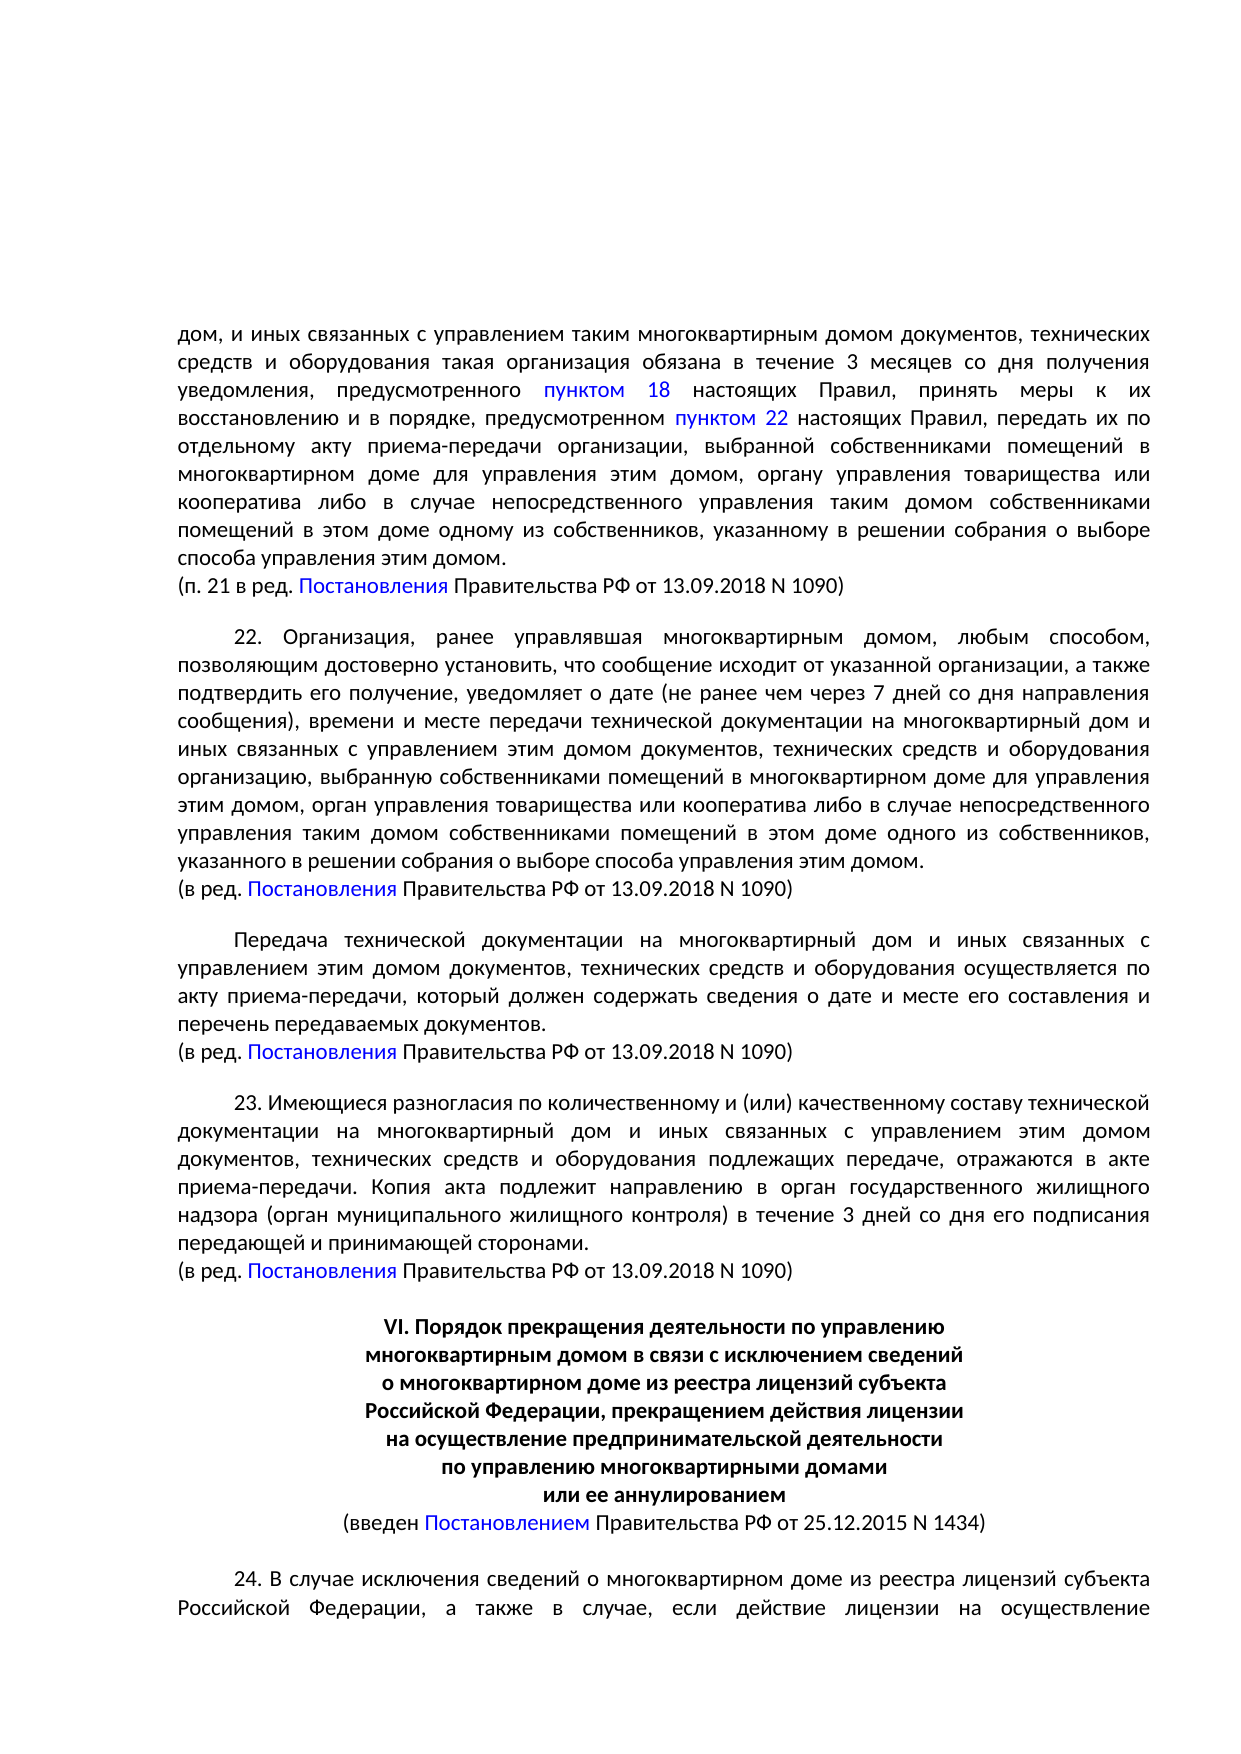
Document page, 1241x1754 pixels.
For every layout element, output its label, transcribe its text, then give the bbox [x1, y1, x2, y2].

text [177, 319, 1152, 571]
text 22. Организация, ранее управлявшая многоквартирным домом, любым способом, позволяющим достоверно установить, что сообщение исходит от указанной организации, а также подтвердить его получение, уведомляет о дате (не ранее чем через 7 дней со дня направления сообщения), времени и месте передачи технической документации на многоквартирный дом и иных связанных с управлением этим домом документов, технических средств и оборудования организацию, выбранную собственниками помещений в многоквартирном доме для управления этим домом, орган управления товарищества или кооператива либо в случае непосредственного управления таким домом собственниками помещений в этом доме одного из собственников, указанного в решении собрания о выборе способа управления этим домом. [177, 622, 1152, 874]
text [177, 1564, 1152, 1621]
text (в ред. Постановления Правительства РФ от 13.09.2018 N 1090) [177, 1037, 1152, 1065]
text (введен Постановлением Правительства РФ от 25.12.2015 N 1434) [177, 1508, 1152, 1537]
title на осуществление предпринимательской деятельности [177, 1424, 1152, 1452]
title Российской Федерации, прекращением действия лицензии [177, 1396, 1152, 1424]
title по управлению многоквартирными домами [177, 1452, 1152, 1481]
text 23. Имеющиеся разногласия по количественному и (или) качественному составу технической документации на многоквартирный дом и иных связанных с управлением этим домом документов, технических средств и оборудования подлежащих передаче, отражаются в акте приема-передачи. Копия акта подлежит направлению в орган государственного жилищного надзора (орган муниципального жилищного контроля) в течение 3 дней со дня его подписания передающей и принимающей сторонами. [177, 1088, 1152, 1256]
title многоквартирным домом в связи с исключением сведений [177, 1340, 1152, 1368]
text (п. 21 в ред. Постановления Правительства РФ от 13.09.2018 N 1090) [177, 571, 1152, 599]
text Передача технической документации на многоквартирный дом и иных связанных с управлением этим домом документов, технических средств и оборудования осуществляется по акту приема-передачи, который должен содержать сведения о дате и месте его составления и перечень передаваемых документов. [177, 925, 1152, 1037]
title о многоквартирном доме из реестра лицензий субъекта [177, 1368, 1152, 1396]
text (в ред. Постановления Правительства РФ от 13.09.2018 N 1090) [177, 874, 1152, 902]
title VI. Порядок прекращения деятельности по управлению [177, 1312, 1152, 1340]
title или ее аннулированием [177, 1481, 1152, 1508]
text (в ред. Постановления Правительства РФ от 13.09.2018 N 1090) [177, 1256, 1152, 1284]
